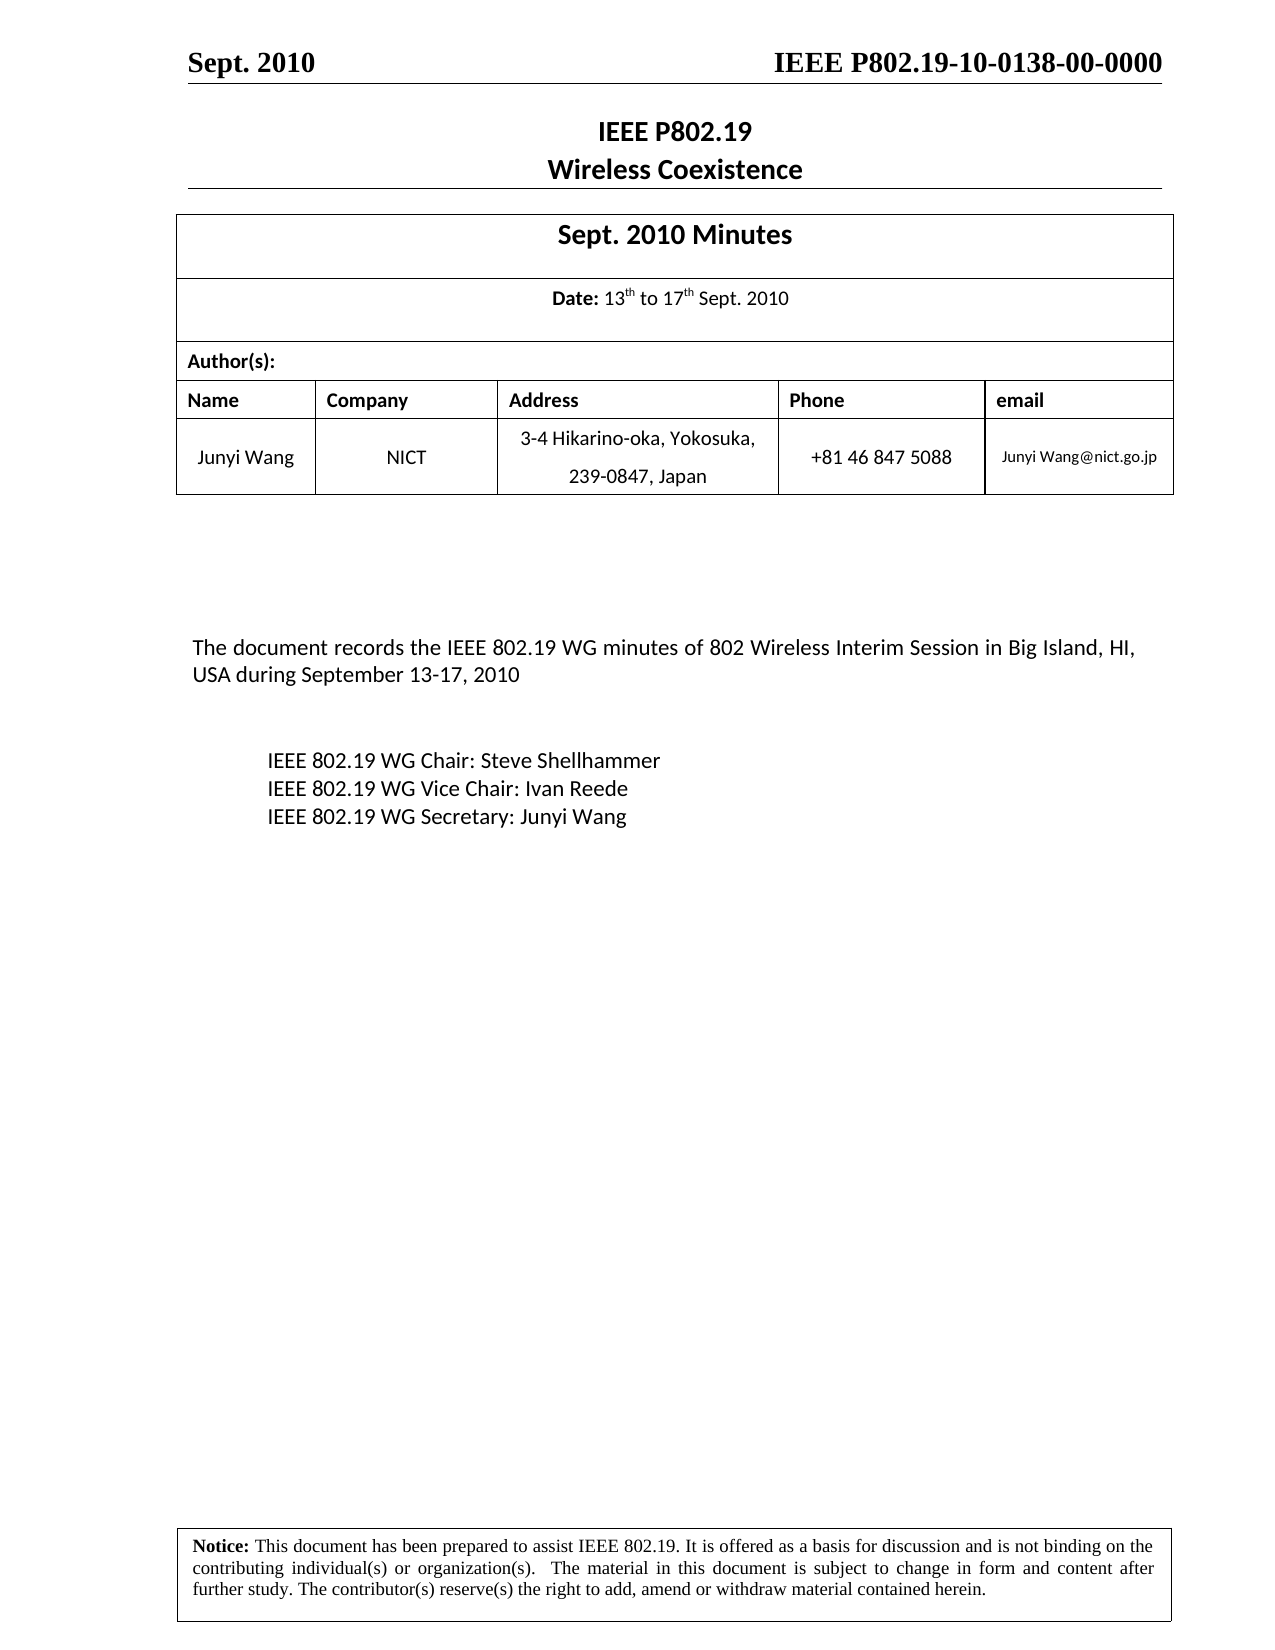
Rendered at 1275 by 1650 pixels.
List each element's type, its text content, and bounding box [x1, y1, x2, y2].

table_cell 3-4 Hikarino-oka, Yokosuka, 239-0847, Japan [498, 419, 778, 494]
table_cell Address [498, 381, 778, 418]
table_cell Junyi Wang@nict.go.jp [986, 419, 1173, 494]
table_header Sept. 2010 Minutes [177, 215, 1173, 278]
table_cell Author(s): [177, 342, 1173, 380]
table_cell Junyi Wang [177, 419, 315, 494]
text IEEE P802.19 Wireless Coexistence [187, 112, 1162, 189]
table_cell Date: 13th to 17th Sept. 2010 [177, 279, 1173, 341]
table_cell Phone [779, 381, 984, 418]
table_cell email [986, 381, 1173, 418]
table_cell Name [177, 381, 315, 418]
table_cell Company [316, 381, 497, 418]
table_cell NICT [316, 419, 497, 494]
table_cell +81 46 847 5088 [779, 419, 984, 494]
